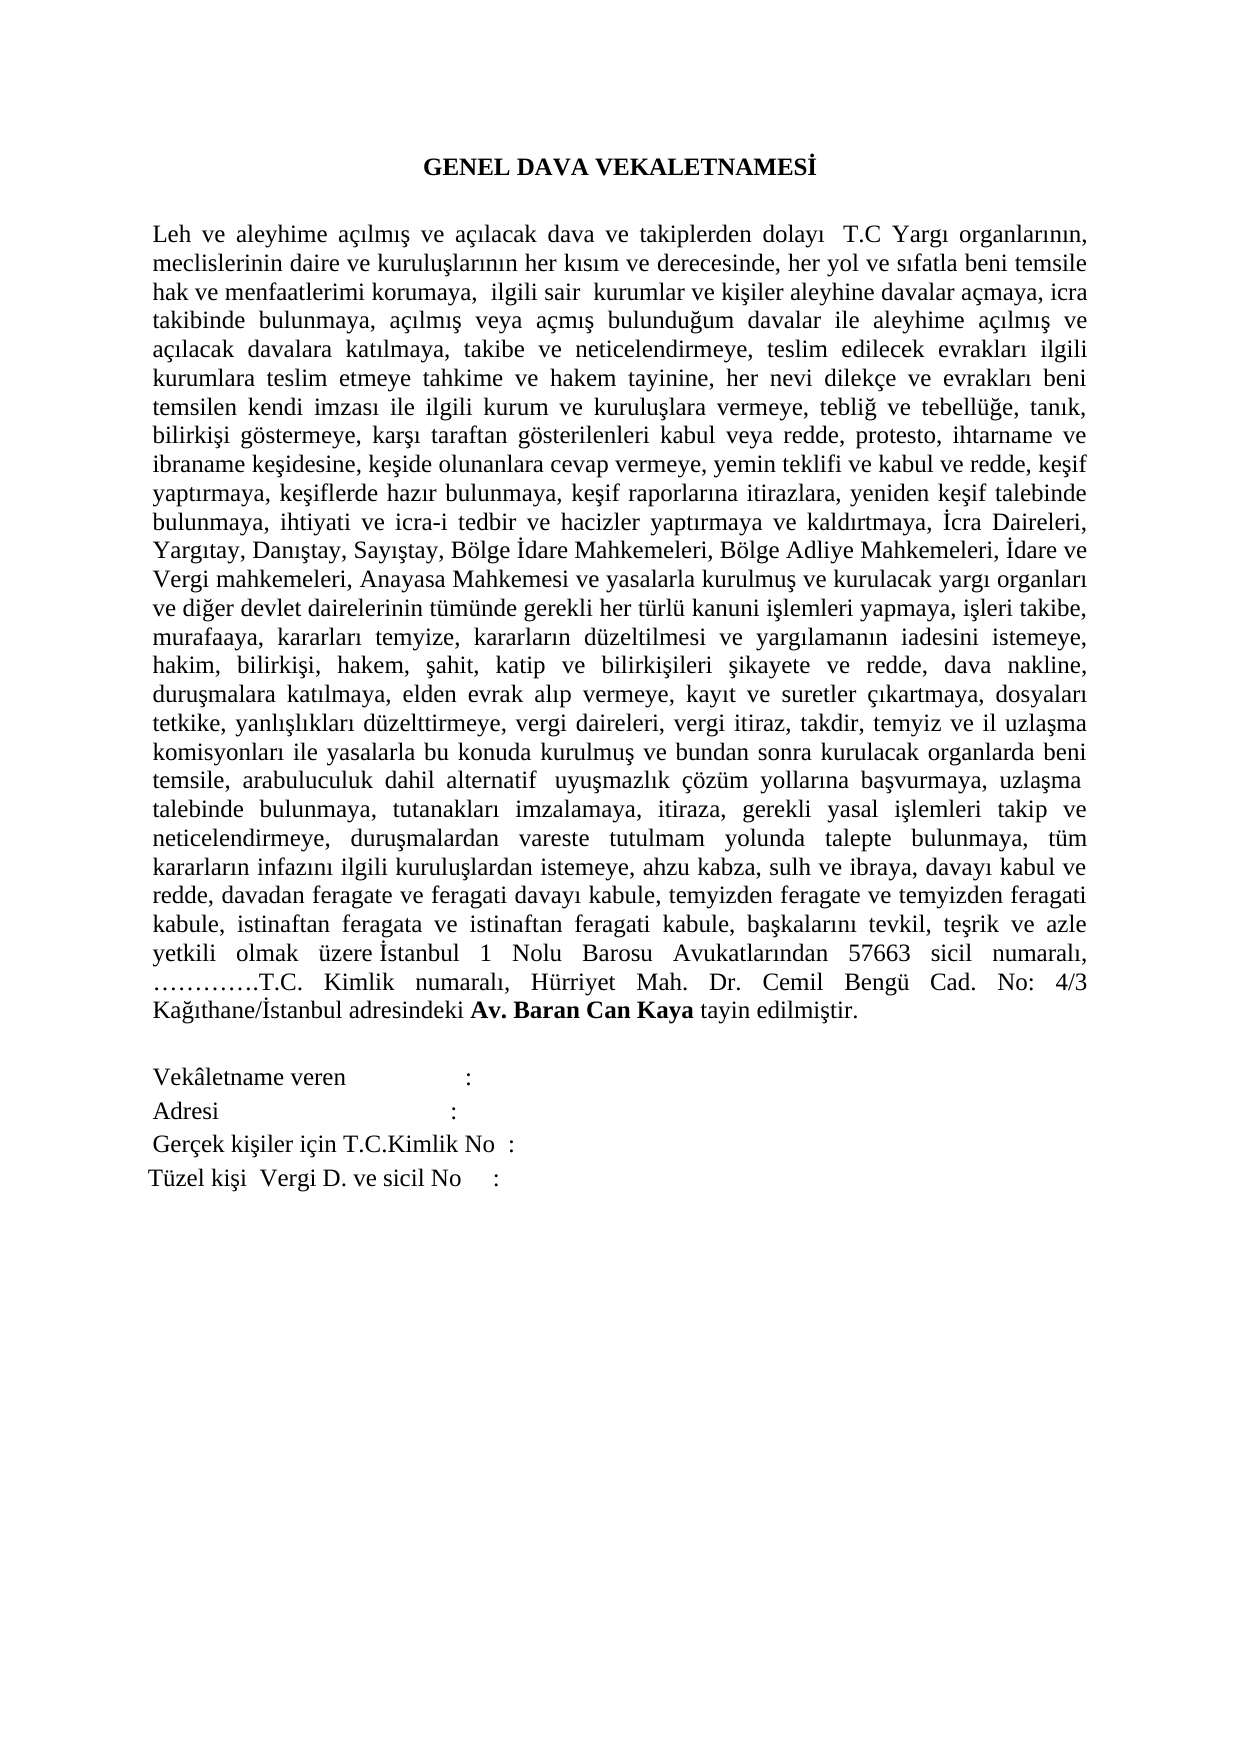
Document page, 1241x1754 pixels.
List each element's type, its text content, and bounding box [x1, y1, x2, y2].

text Tüzel kişi Vergi D. ve sicil No : [148, 1163, 1093, 1191]
text Adresi : [152, 1096, 1088, 1124]
text Vekâletname veren : [152, 1062, 1088, 1091]
text GENEL DAVA VEKALETNAMESİ [152, 152, 1088, 181]
text Gerçek kişiler için T.C.Kimlik No : [152, 1129, 1088, 1158]
text Leh ve aleyhime açılmış ve açılacak dava ve takiplerden dolayı T.C Yargı organlarının, meclislerinin daire ve kuruluşlarının her kısım ve derecesinde, her yol ve sıfatla beni temsile hak ve menfaatlerimi korumaya, ilgili sair kurumlar ve kişiler aleyhine davalar açmaya, icra takibinde bulunmaya, açılmış veya açmış bulunduğum davalar ile aleyhime açılmış ve açılacak davalara katılmaya, takibe ve neticelendirmeye, teslim edilecek evrakları ilgili kurumlara teslim etmeye tahkime ve hakem tayinine, her nevi dilekçe ve evrakları beni temsilen kendi imzası ile ilgili kurum ve kuruluşlara vermeye, tebliğ ve tebellüğe, tanık, bilirkişi göstermeye, karşı taraftan gösterilenleri kabul veya redde, protesto, ihtarname ve ibraname keşidesine, keşide olunanlara cevap vermeye, yemin teklifi ve kabul ve redde, keşif yaptırmaya, keşiflerde hazır bulunmaya, keşif raporlarına itirazlara, yeniden keşif talebinde bulunmaya, ihtiyati ve icra-i tedbir ve hacizler yaptırmaya ve kaldırtmaya, İcra Daireleri, Yargıtay, Danıştay, Sayıştay, Bölge İdare Mahkemeleri, Bölge Adliye Mahkemeleri, İdare ve Vergi mahkemeleri, Anayasa Mahkemesi ve yasalarla kurulmuş ve kurulacak yargı organları ve diğer devlet dairelerinin tümünde gerekli her türlü kanuni işlemleri yapmaya, işleri takibe, murafaaya, kararları temyize, kararların düzeltilmesi ve yargılamanın iadesini istemeye, hakim, bilirkişi, hakem, şahit, katip ve bilirkişileri şikayete ve redde, dava nakline, duruşmalara katılmaya, elden evrak alıp vermeye, kayıt ve suretler çıkartmaya, dosyaları tetkike, yanlışlıkları düzelttirmeye, vergi daireleri, vergi itiraz, takdir, temyiz ve il uzlaşma komisyonları ile yasalarla bu konuda kurulmuş ve bundan sonra kurulacak organlarda beni temsile, arabuluculuk dahil alternatif uyuşmazlık çözüm yollarına başvurmaya, uzlaşma talebinde bulunmaya, tutanakları imzalamaya, itiraza, gerekli yasal işlemleri takip ve neticelendirmeye, duruşmalardan vareste tutulmam yolunda talepte bulunmaya, tüm kararların infazını ilgili kuruluşlardan istemeye, ahzu kabza, sulh ve ibraya, davayı kabul ve redde, davadan feragate ve feragati davayı kabule, temyizden feragate ve temyizden feragati kabule, istinaftan feragata ve istinaftan feragati kabule, başkalarını tevkil, teşrik ve azle yetkili olmak üzere İstanbul 1 Nolu Barosu Avukatlarından 57663 sicil numaralı, ………….T.C. Kimlik numaralı, Hürriyet Mah. Dr. Cemil Bengü Cad. No: 4/3 Kağıthane/İstanbul adresindeki Av. Baran Can Kaya tayin edilmiştir. [152, 219, 1088, 1024]
